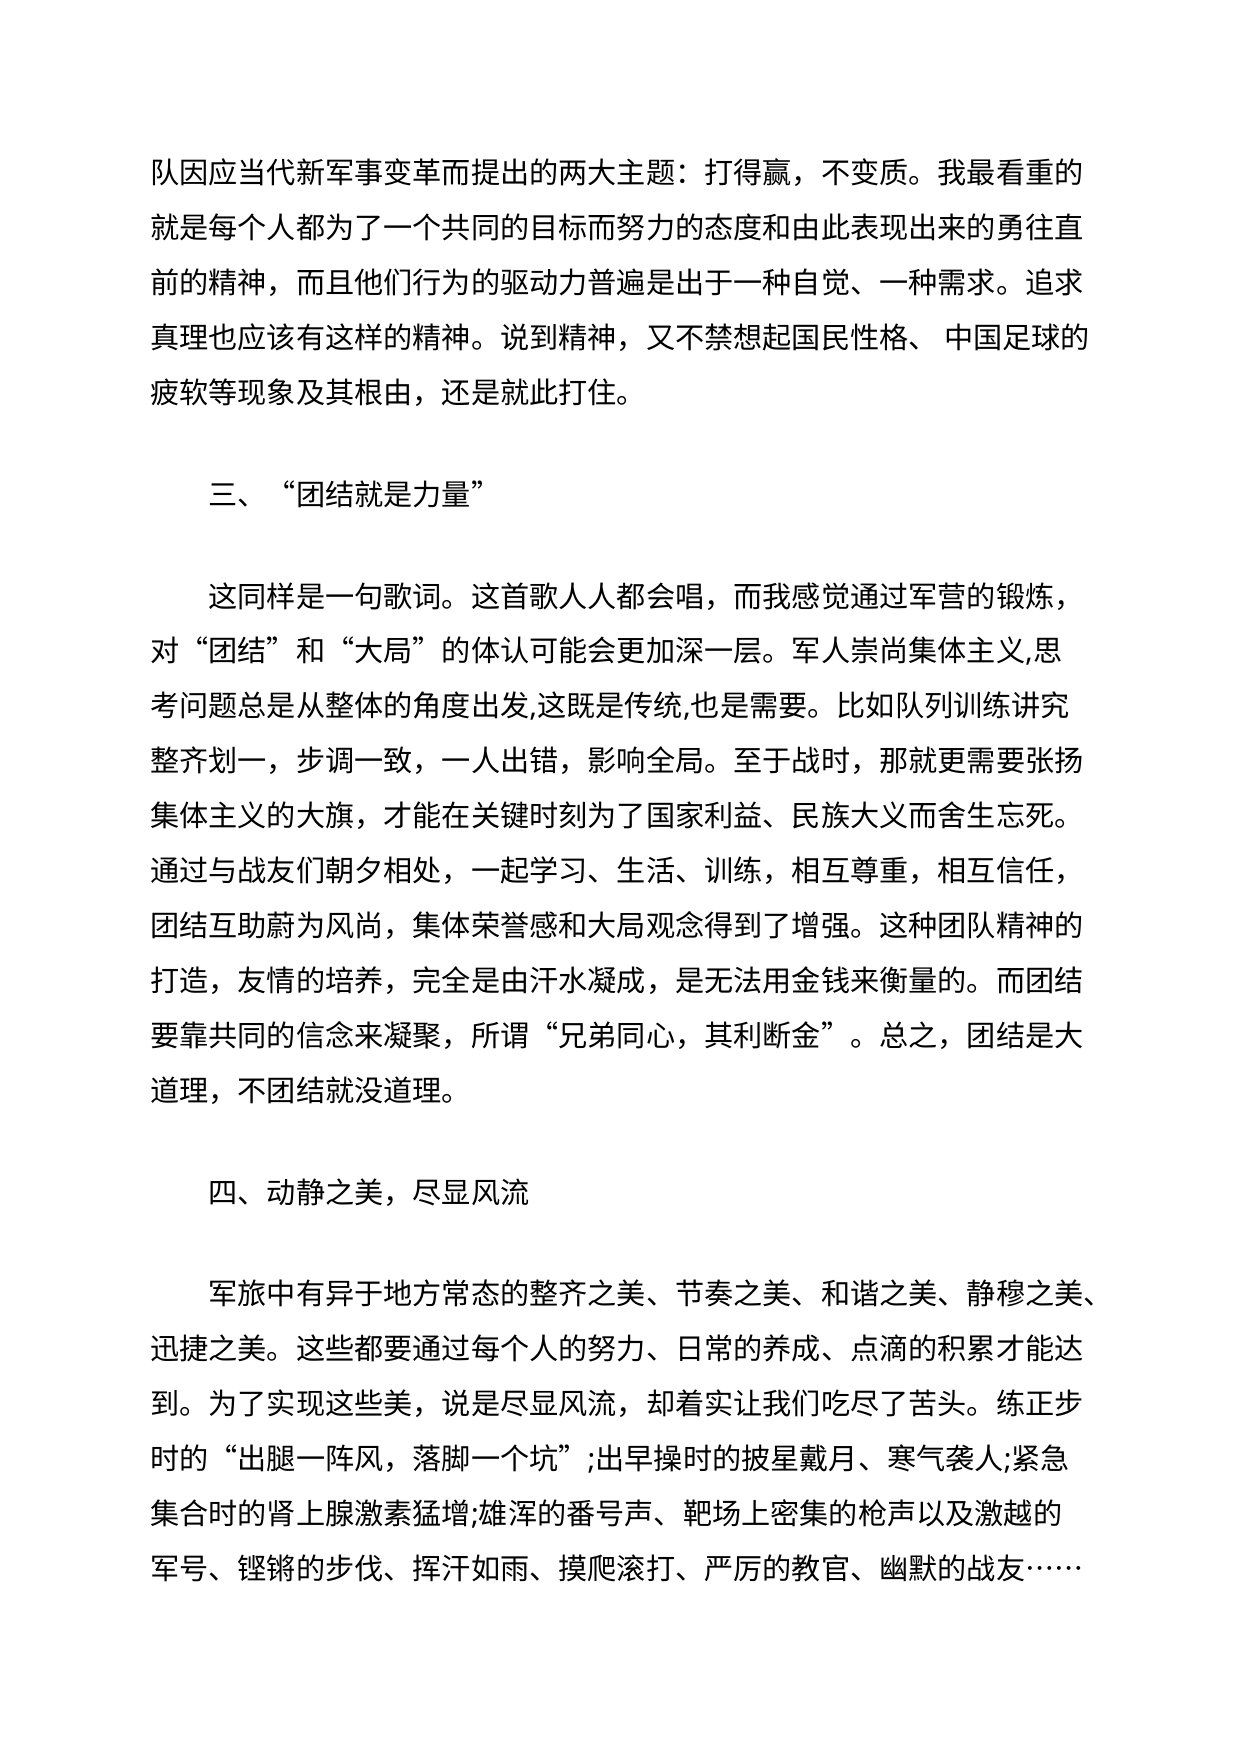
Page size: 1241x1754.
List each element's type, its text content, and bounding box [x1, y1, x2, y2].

text 这同样是一句歌词。这首歌人人都会唱，而我感觉通过军营的锻炼，对“团结”和“大局”的体认可能会更加深一层。军人崇尚集体主义,思考问题总是从整体的角度出发,这既是传统,也是需要。比如队列训练讲究整齐划一，步调一致，一人出错，影响全局。至于战时，那就更需要张扬集体主义的大旗，才能在关键时刻为了国家利益、民族大义而舍生忘死。通过与战友们朝夕相处，一起学习、生活、训练，相互尊重，相互信任，团结互助蔚为风尚，集体荣誉感和大局观念得到了增强。这种团队精神的打造，友情的培养，完全是由汗水凝成，是无法用金钱来衡量的。而团结要靠共同的信念来凝聚，所谓“兄弟同心，其利断金”。总之，团结是大道理，不团结就没道理。 [150, 573, 1090, 1110]
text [150, 1271, 1090, 1588]
text 三、“团结就是力量” [150, 471, 1090, 514]
text 四、动静之美，尽显风流 [150, 1169, 1090, 1211]
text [150, 150, 1090, 412]
